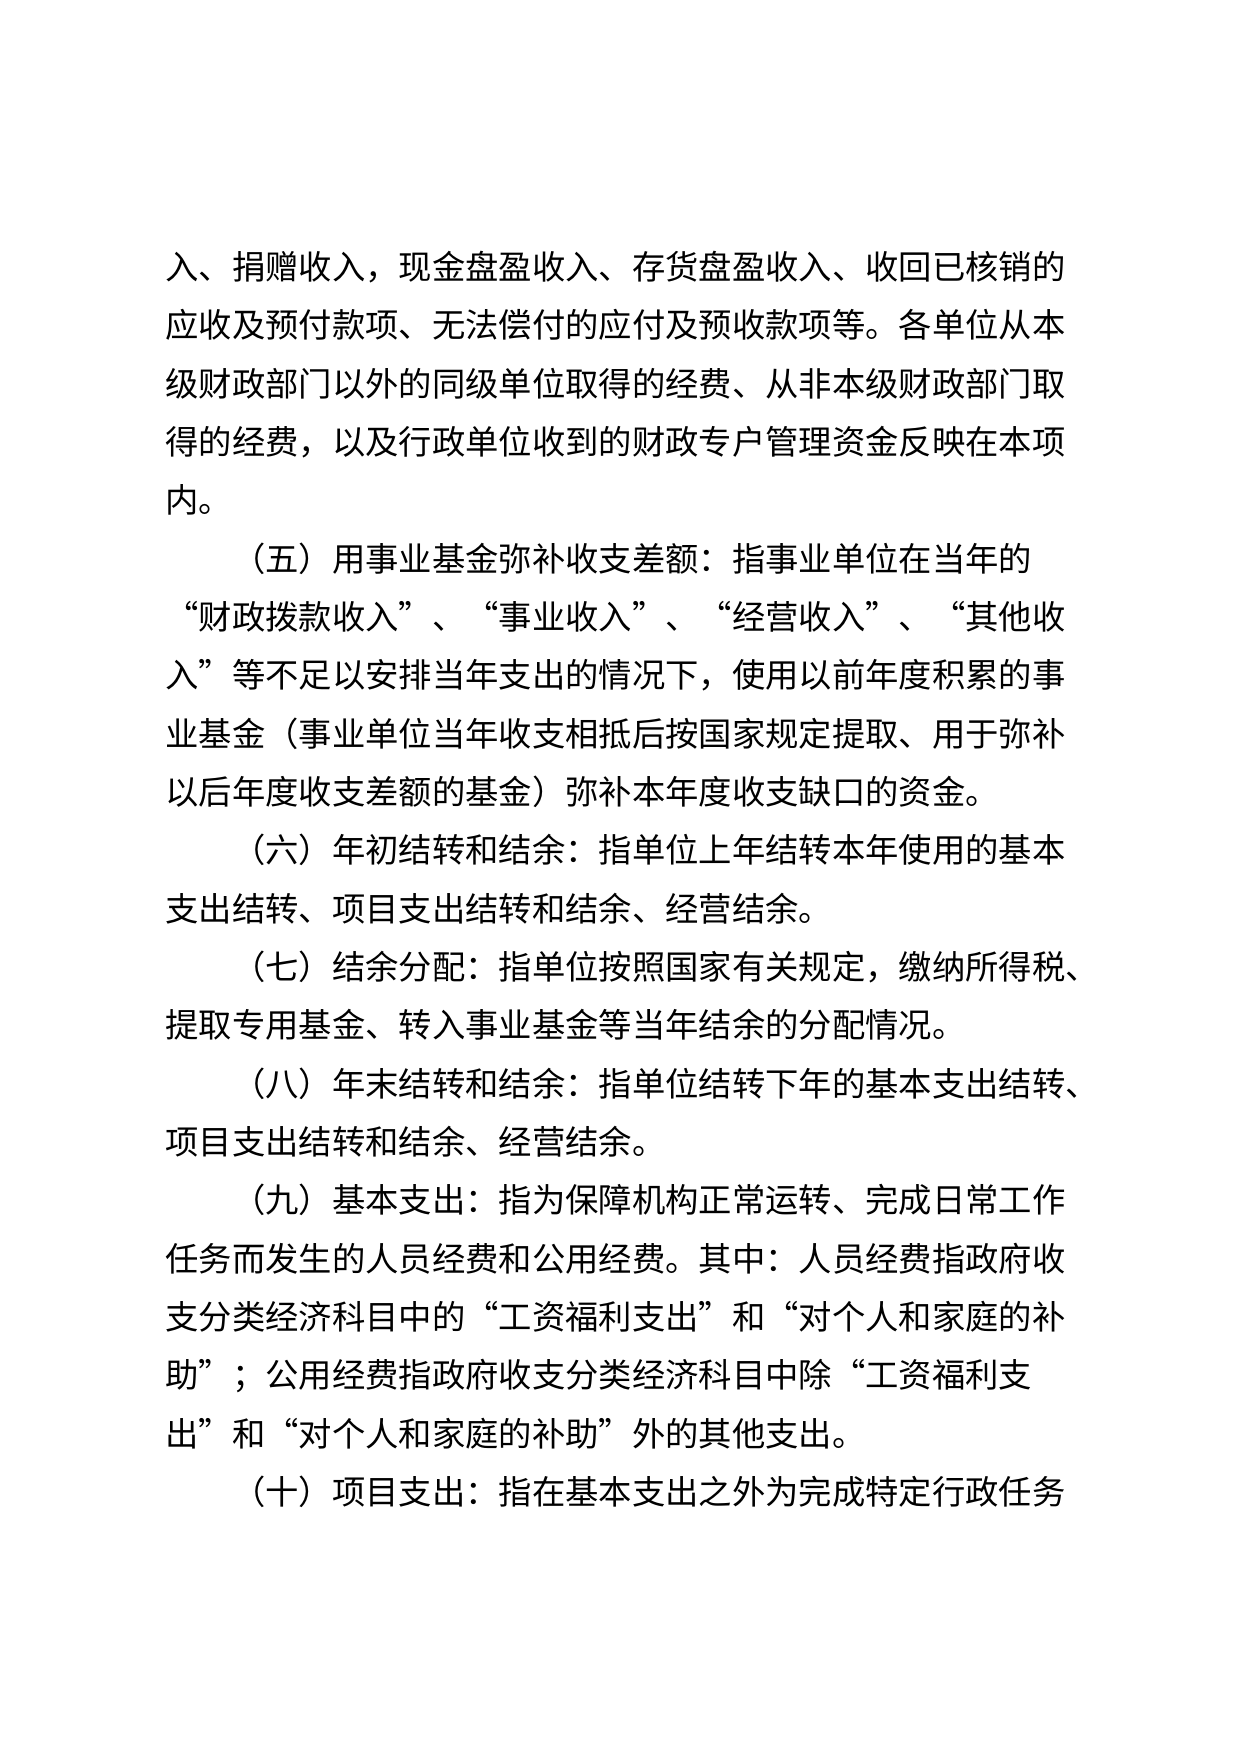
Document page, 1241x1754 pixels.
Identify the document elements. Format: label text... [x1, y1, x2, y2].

text （八）年末结转和结余：指单位结转下年的基本支出结转、项目支出结转和结余、经营结余。 [165, 1049, 1087, 1166]
text （五）用事业基金弥补收支差额：指事业单位在当年的“财政拨款收入”、“事业收入”、“经营收入”、“其他收入”等不足以安排当年支出的情况下，使用以前年度积累的事业基金（事业单位当年收支相抵后按国家规定提取、用于弥补以后年度收支差额的基金）弥补本年度收支缺口的资金。 [165, 524, 1087, 816]
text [165, 1458, 1087, 1516]
text （九）基本支出：指为保障机构正常运转、完成日常工作任务而发生的人员经费和公用经费。其中：人员经费指政府收支分类经济科目中的“工资福利支出”和“对个人和家庭的补助”；公用经费指政府收支分类经济科目中除“工资福利支出”和“对个人和家庭的补助”外的其他支出。 [165, 1166, 1087, 1458]
text （七）结余分配：指单位按照国家有关规定，缴纳所得税、提取专用基金、转入事业基金等当年结余的分配情况。 [165, 933, 1087, 1049]
text （六）年初结转和结余：指单位上年结转本年使用的基本支出结转、项目支出结转和结余、经营结余。 [165, 816, 1087, 933]
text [165, 233, 1087, 524]
